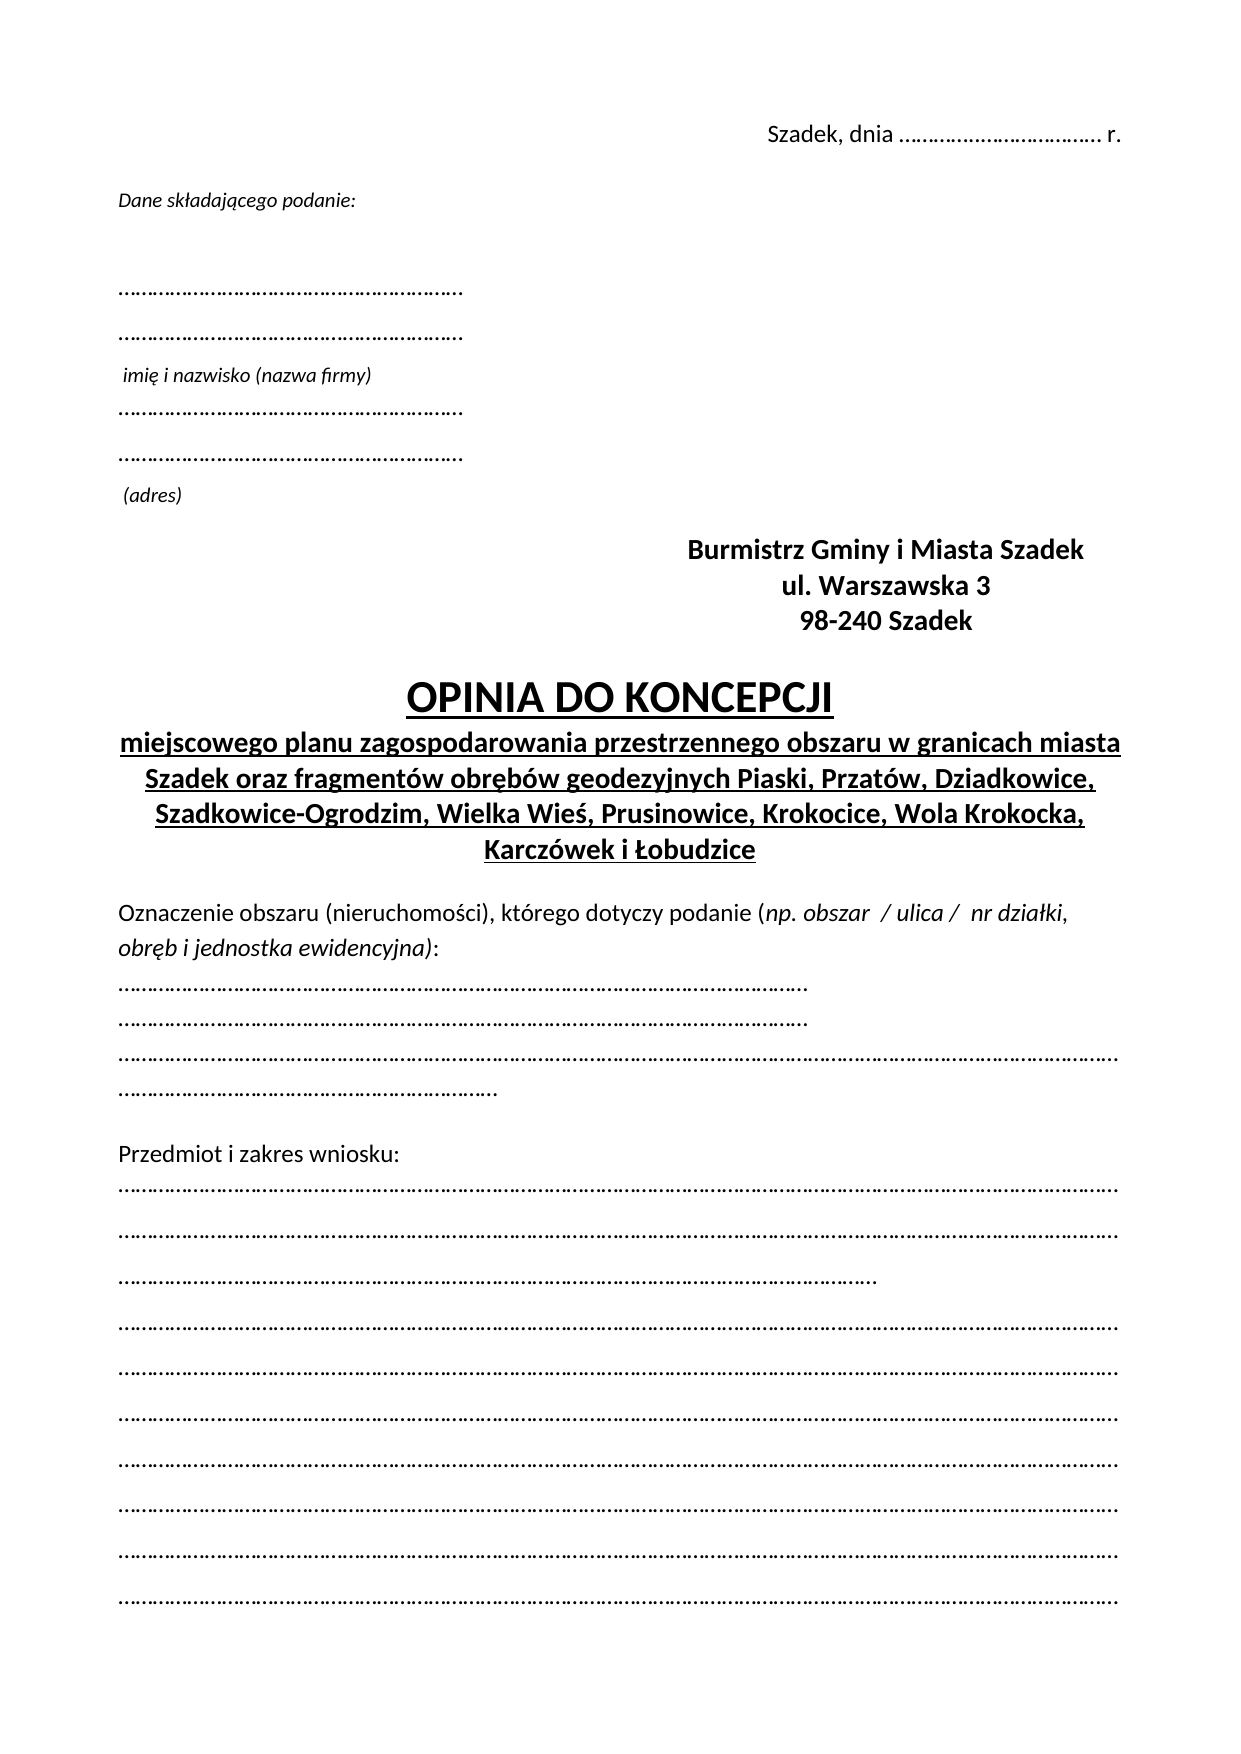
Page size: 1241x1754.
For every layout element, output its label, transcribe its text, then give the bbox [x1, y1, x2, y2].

text …………………………………………………………………………………………………………………………………………………………………………………………………………………… [118, 1037, 1122, 1103]
text Oznaczenie obszaru (nieruchomości), którego dotyczy podanie (np. obszar / ulica / nr działki, obręb i jednostka ewidencyjna): [118, 897, 1122, 963]
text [118, 1306, 1122, 1611]
text Dane składającego podanie: [118, 187, 1122, 212]
text 98-240 Szadek [650, 602, 1122, 638]
text Szadek, dnia …………..………………… r. [118, 118, 1122, 149]
text (adres) [118, 483, 1122, 508]
text …………………………………………………… [118, 271, 1122, 301]
text …………………………………………………… [118, 316, 1122, 347]
text Burmistrz Gminy i Miasta Szadek [650, 531, 1122, 567]
text OPINIA DO KONCEPCJI miejscowego planu zagospodarowania przestrzennego obszaru w granicach miasta Szadek oraz fragmentów obrębów geodezyjnych Piaski, Przatów, Dziadkowice, Szadkowice-Ogrodzim, Wielka Wieś, Prusinowice, Krokocice, Wola Krokocka, Karczówek i Łobudzice [118, 668, 1122, 867]
text ………………………………………………………………………………………………………………………………………………………………………………………………………………………………………………………………………………………………………………………………………………………………………………………………………………………………………… [118, 1168, 1122, 1290]
text ………………………………………………………………………………………………………… [118, 967, 1122, 998]
text Przedmiot i zakres wniosku: [118, 1138, 1122, 1168]
text imię i nazwisko (nazwa firmy) [118, 362, 1122, 387]
text ………………………………………………………………………………………………………… [118, 1002, 1122, 1033]
text …………………………………………………… [118, 391, 1122, 422]
text …………………………………………………… [118, 437, 1122, 467]
text ul. Warszawska 3 [650, 567, 1122, 602]
